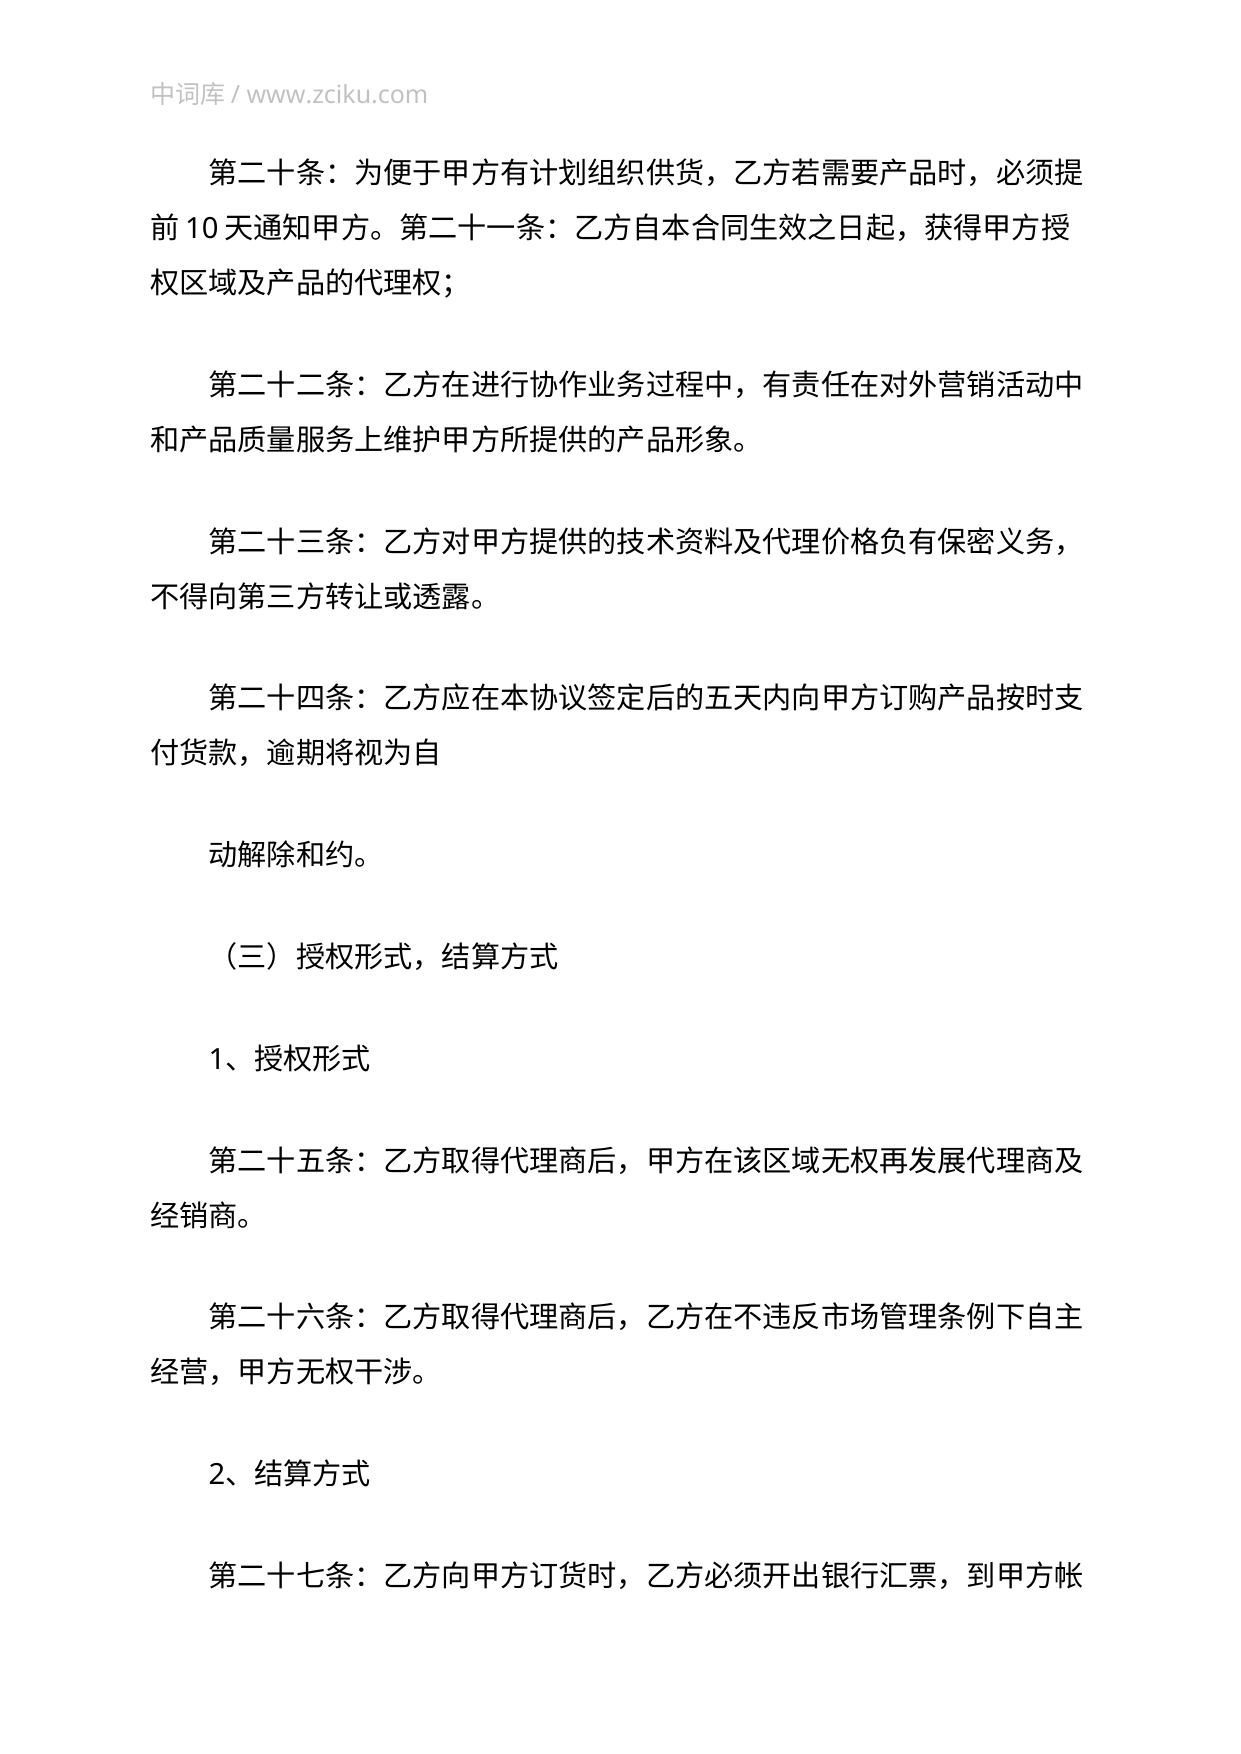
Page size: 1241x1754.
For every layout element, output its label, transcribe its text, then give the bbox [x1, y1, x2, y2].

text 第二十条：为便于甲方有计划组织供货，乙方若需要产品时，必须提前10天通知甲方。第二十一条：乙方自本合同生效之日起，获得甲方授权区域及产品的代理权； [150, 150, 1090, 302]
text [150, 1552, 1090, 1595]
text 1、授权形式 [150, 1035, 1090, 1078]
text 第二十六条：乙方取得代理商后，乙方在不违反市场管理条例下自主经营，甲方无权干涉。 [150, 1294, 1090, 1391]
text 第二十四条：乙方应在本协议签定后的五天内向甲方订购产品按时支付货款，逾期将视为自 [150, 675, 1090, 772]
text 第二十二条：乙方在进行协作业务过程中，有责任在对外营销活动中和产品质量服务上维护甲方所提供的产品形象。 [150, 362, 1090, 459]
text （三）授权形式，结算方式 [150, 933, 1090, 976]
text 2、结算方式 [150, 1451, 1090, 1493]
text 第二十三条：乙方对甲方提供的技术资料及代理价格负有保密义务，不得向第三方转让或透露。 [150, 518, 1090, 616]
text 第二十五条：乙方取得代理商后，甲方在该区域无权再发展代理商及经销商。 [150, 1137, 1090, 1234]
text 动解除和约。 [150, 832, 1090, 874]
